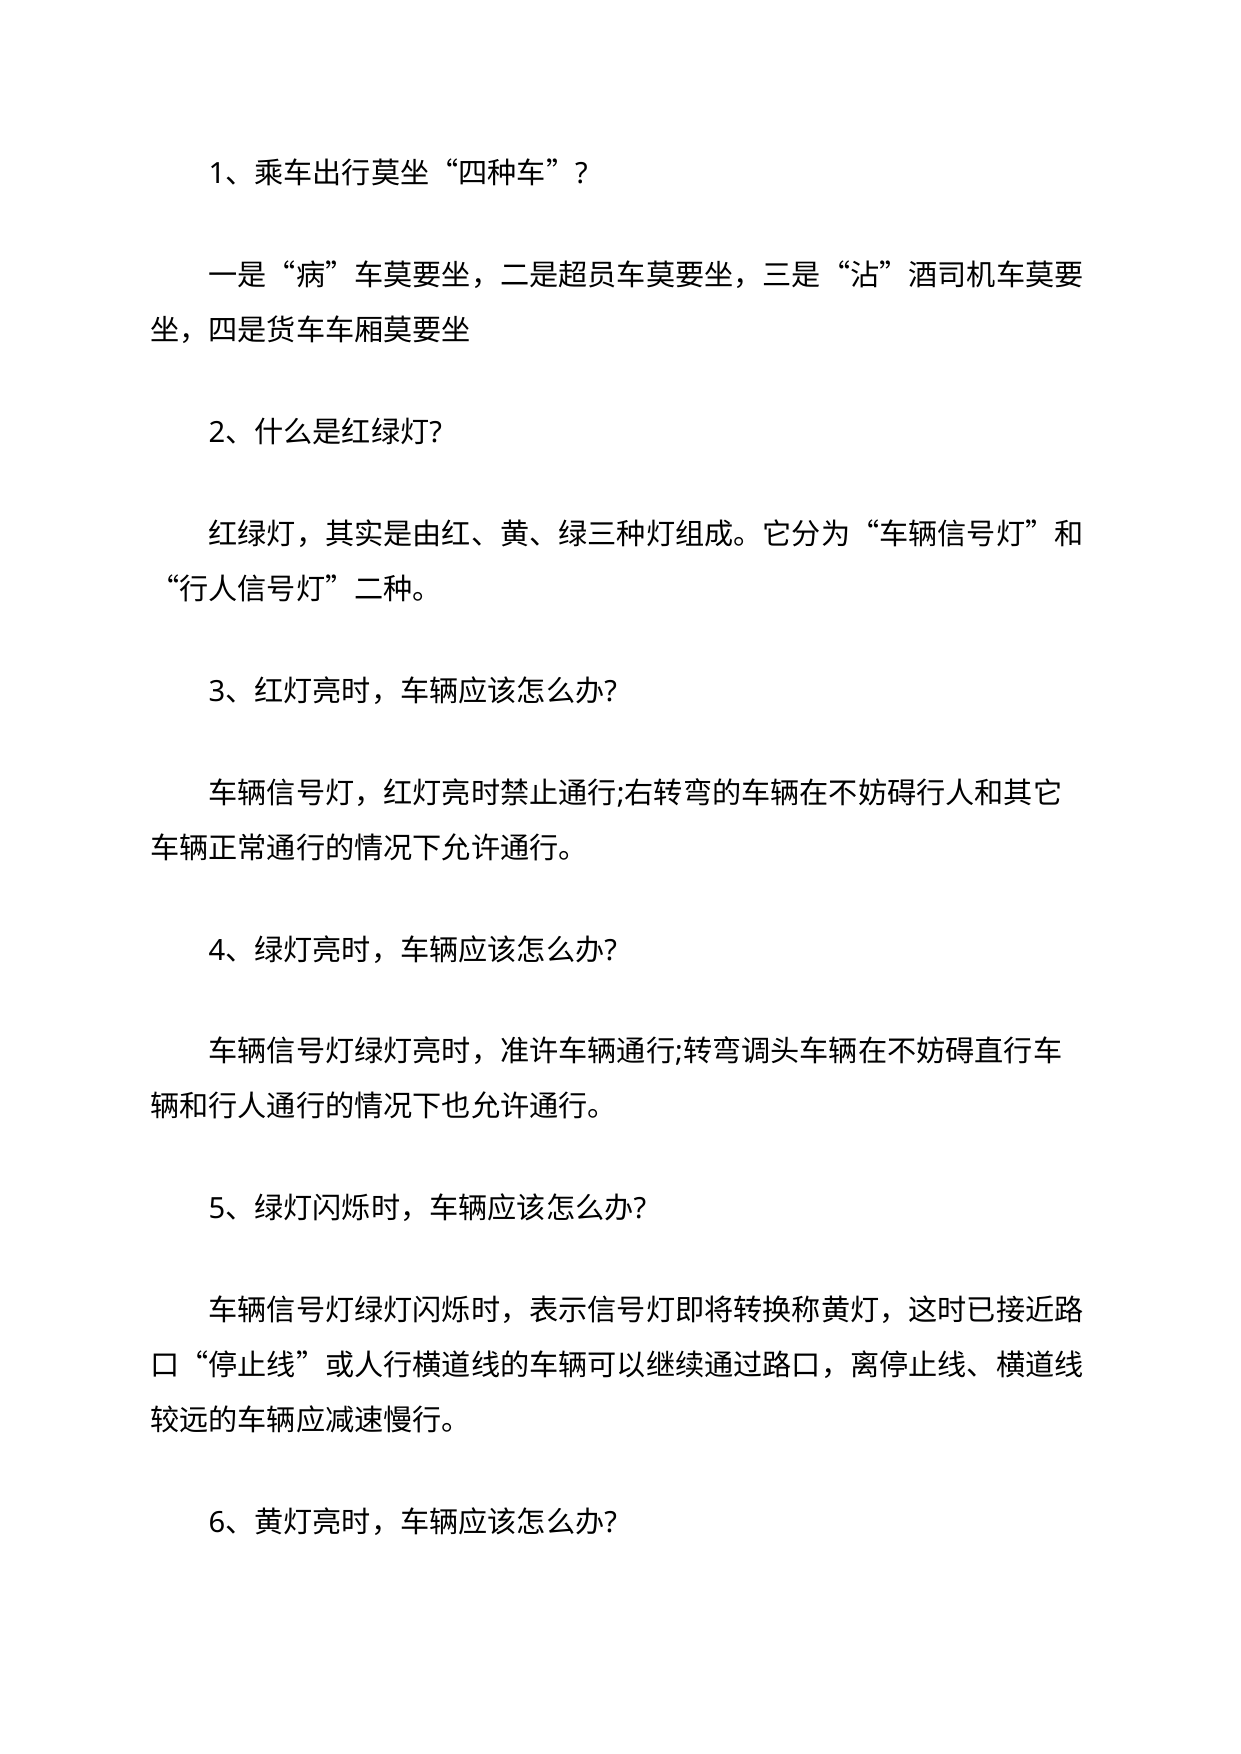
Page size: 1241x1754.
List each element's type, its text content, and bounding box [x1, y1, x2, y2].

text 5、绿灯闪烁时，车辆应该怎么办? [150, 1185, 1090, 1227]
text 2、什么是红绿灯? [150, 409, 1090, 451]
text 4、绿灯亮时，车辆应该怎么办? [150, 926, 1090, 968]
text 1、乘车出行莫坐“四种车”? [150, 150, 1090, 192]
text 车辆信号灯，红灯亮时禁止通行;右转弯的车辆在不妨碍行人和其它车辆正常通行的情况下允许通行。 [150, 769, 1090, 867]
text 车辆信号灯绿灯闪烁时，表示信号灯即将转换称黄灯，这时已接近路口“停止线”或人行横道线的车辆可以继续通过路口，离停止线、横道线较远的车辆应减速慢行。 [150, 1287, 1090, 1439]
text 6、黄灯亮时，车辆应该怎么办? [150, 1498, 1090, 1541]
text 红绿灯，其实是由红、黄、绿三种灯组成。它分为“车辆信号灯”和“行人信号灯”二种。 [150, 511, 1090, 608]
text 一是“病”车莫要坐，二是超员车莫要坐，三是“沾”酒司机车莫要坐，四是货车车厢莫要坐 [150, 252, 1090, 349]
text 车辆信号灯绿灯亮时，准许车辆通行;转弯调头车辆在不妨碍直行车辆和行人通行的情况下也允许通行。 [150, 1028, 1090, 1125]
text 3、红灯亮时，车辆应该怎么办? [150, 667, 1090, 710]
